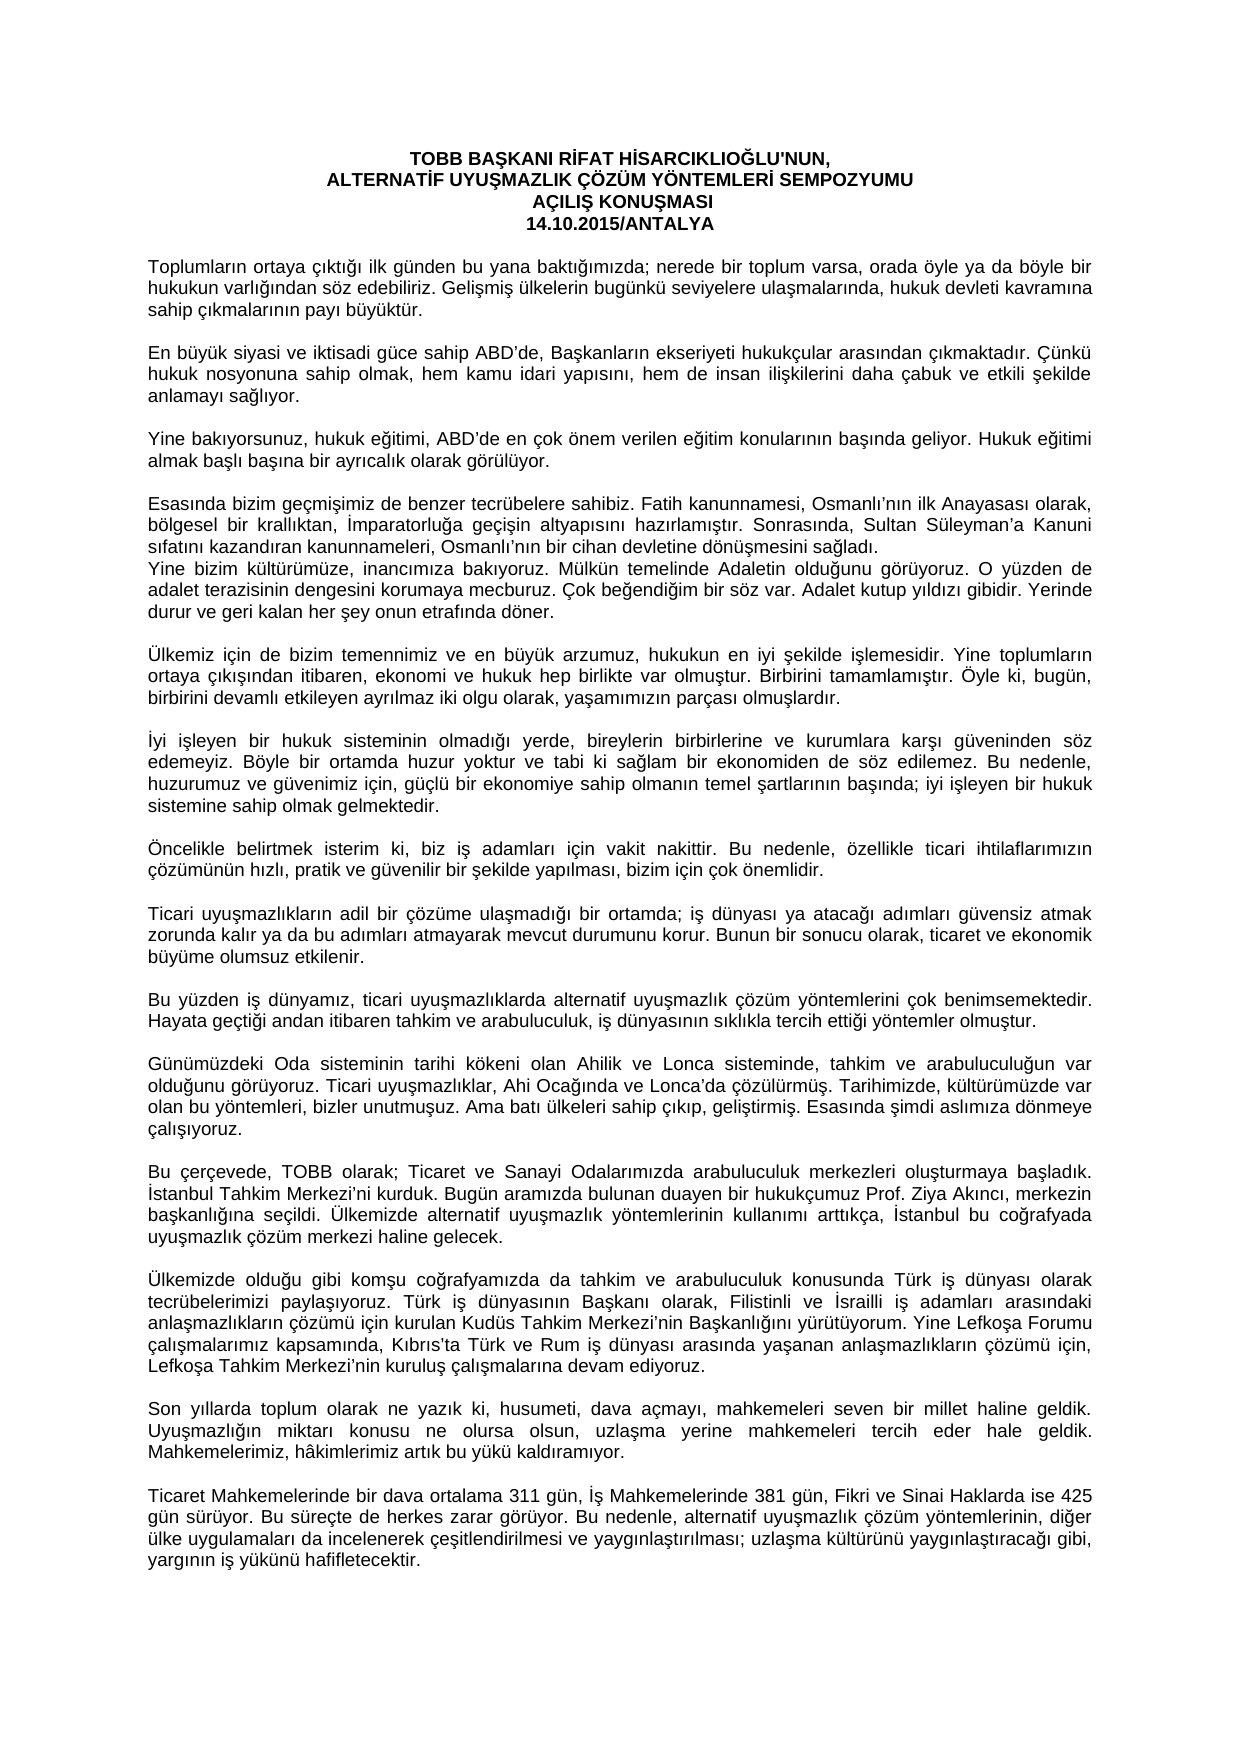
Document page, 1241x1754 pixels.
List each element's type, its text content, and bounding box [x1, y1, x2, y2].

text Yine bizim kültürümüze, inancımıza bakıyoruz. Mülkün temelinde Adaletin olduğunu görüyoruz. O yüzden de adalet terazisinin dengesini korumaya mecburuz. Çok beğendiğim bir söz var. Adalet kutup yıldızı gibidir. Yerinde durur ve geri kalan her şey onun etrafında döner. [148, 557, 1093, 622]
text Son yıllarda toplum olarak ne yazık ki, husumeti, dava açmayı, mahkemeleri seven bir millet haline geldik. Uyuşmazlığın miktarı konusu ne olursa olsun, uzlaşma yerine mahkemeleri tercih eder hale geldik. Mahkemelerimiz, hâkimlerimiz artık bu yükü kaldıramıyor. [148, 1398, 1093, 1463]
text Bu çerçevede, TOBB olarak; Ticaret ve Sanayi Odalarımızda arabuluculuk merkezleri oluşturmaya başladık. İstanbul Tahkim Merkezi’ni kurduk. Bugün aramızda bulunan duayen bir hukukçumuz Prof. Ziya Akıncı, merkezin başkanlığına seçildi. Ülkemizde alternatif uyuşmazlık yöntemlerinin kullanımı arttıkça, İstanbul bu coğrafyada uyuşmazlık çözüm merkezi haline gelecek. [148, 1161, 1093, 1247]
text TOBB BAŞKANI RİFAT HİSARCIKLIOĞLU'NUN, [148, 148, 1093, 169]
text Bu yüzden iş dünyamız, ticari uyuşmazlıklarda alternatif uyuşmazlık çözüm yöntemlerini çok benimsemektedir. Hayata geçtiği andan itibaren tahkim ve arabuluculuk, iş dünyasının sıklıkla tercih ettiği yöntemler olmuştur. [148, 988, 1093, 1032]
text Ticari uyuşmazlıkların adil bir çözüme ulaşmadığı bir ortamda; iş dünyası ya atacağı adımları güvensiz atmak zorunda kalır ya da bu adımları atmayarak mevcut durumunu korur. Bunun bir sonucu olarak, ticaret ve ekonomik büyüme olumsuz etkilenir. [148, 902, 1093, 967]
text Esasında bizim geçmişimiz de benzer tecrübelere sahibiz. Fatih kanunnamesi, Osmanlı’nın ilk Anayasası olarak, bölgesel bir krallıktan, İmparatorluğa geçişin altyapısını hazırlamıştır. Sonrasında, Sultan Süleyman’a Kanuni sıfatını kazandıran kanunnameleri, Osmanlı’nın bir cihan devletine dönüşmesini sağladı. [148, 493, 1093, 557]
text Günümüzdeki Oda sisteminin tarihi kökeni olan Ahilik ve Lonca sisteminde, tahkim ve arabuluculuğun var olduğunu görüyoruz. Ticari uyuşmazlıklar, Ahi Ocağında ve Lonca’da çözülürmüş. Tarihimizde, kültürümüzde var olan bu yöntemleri, bizler unutmuşuz. Ama batı ülkeleri sahip çıkıp, geliştirmiş. Esasında şimdi aslımıza dönmeye çalışıyoruz. [148, 1053, 1093, 1139]
text Ülkemiz için de bizim temennimiz ve en büyük arzumuz, hukukun en iyi şekilde işlemesidir. Yine toplumların ortaya çıkışından itibaren, ekonomi ve hukuk hep birlikte var olmuştur. Birbirini tamamlamıştır. Öyle ki, bugün, birbirini devamlı etkileyen ayrılmaz iki olgu olarak, yaşamımızın parçası olmuşlardır. [148, 643, 1093, 708]
text Ticaret Mahkemelerinde bir dava ortalama 311 gün, İş Mahkemelerinde 381 gün, Fikri ve Sinai Haklarda ise 425 gün sürüyor. Bu süreçte de herkes zarar görüyor. Bu nedenle, alternatif uyuşmazlık çözüm yöntemlerinin, diğer ülke uygulamaları da incelenerek çeşitlendirilmesi ve yaygınlaştırılması; uzlaşma kültürünü yaygınlaştıracağı gibi, yargının iş yükünü hafifletecektir. [148, 1484, 1093, 1571]
text Ülkemizde olduğu gibi komşu coğrafyamızda da tahkim ve arabuluculuk konusunda Türk iş dünyası olarak tecrübelerimizi paylaşıyoruz. Türk iş dünyasının Başkanı olarak, Filistinli ve İsrailli iş adamları arasındaki anlaşmazlıkların çözümü için kurulan Kudüs Tahkim Merkezi’nin Başkanlığını yürütüyorum. Yine Lefkoşa Forumu çalışmalarımız kapsamında, Kıbrıs’ta Türk ve Rum iş dünyası arasında yaşanan anlaşmazlıkların çözümü için, Lefkoşa Tahkim Merkezi’nin kuruluş çalışmalarına devam ediyoruz. [148, 1269, 1093, 1377]
text En büyük siyasi ve iktisadi güce sahip ABD’de, Başkanların ekseriyeti hukukçular arasından çıkmaktadır. Çünkü hukuk nosyonuna sahip olmak, hem kamu idari yapısını, hem de insan ilişkilerini daha çabuk ve etkili şekilde anlamayı sağlıyor. [148, 342, 1093, 406]
text 14.10.2015/ANTALYA [148, 212, 1093, 234]
text Yine bakıyorsunuz, hukuk eğitimi, ABD’de en çok önem verilen eğitim konularının başında geliyor. Hukuk eğitimi almak başlı başına bir ayrıcalık olarak görülüyor. [148, 428, 1093, 471]
text ALTERNATİF UYUŞMAZLIK ÇÖZÜM YÖNTEMLERİ SEMPOZYUMU [148, 169, 1093, 191]
text Öncelikle belirtmek isterim ki, biz iş adamları için vakit nakittir. Bu nedenle, özellikle ticari ihtilaflarımızın çözümünün hızlı, pratik ve güvenilir bir şekilde yapılması, bizim için çok önemlidir. [148, 838, 1093, 881]
text Toplumların ortaya çıktığı ilk günden bu yana baktığımızda; nerede bir toplum varsa, orada öyle ya da böyle bir hukukun varlığından söz edebiliriz. Gelişmiş ülkelerin bugünkü seviyelere ulaşmalarında, hukuk devleti kavramına sahip çıkmalarının payı büyüktür. [148, 255, 1093, 320]
text İyi işleyen bir hukuk sisteminin olmadığı yerde, bireylerin birbirlerine ve kurumlara karşı güveninden söz edemeyiz. Böyle bir ortamda huzur yoktur ve tabi ki sağlam bir ekonomiden de söz edilemez. Bu nedenle, huzurumuz ve güvenimiz için, güçlü bir ekonomiye sahip olmanın temel şartlarının başında; iyi işleyen bir hukuk sistemine sahip olmak gelmektedir. [148, 730, 1093, 816]
text AÇILIŞ KONUŞMASI [148, 191, 1093, 212]
